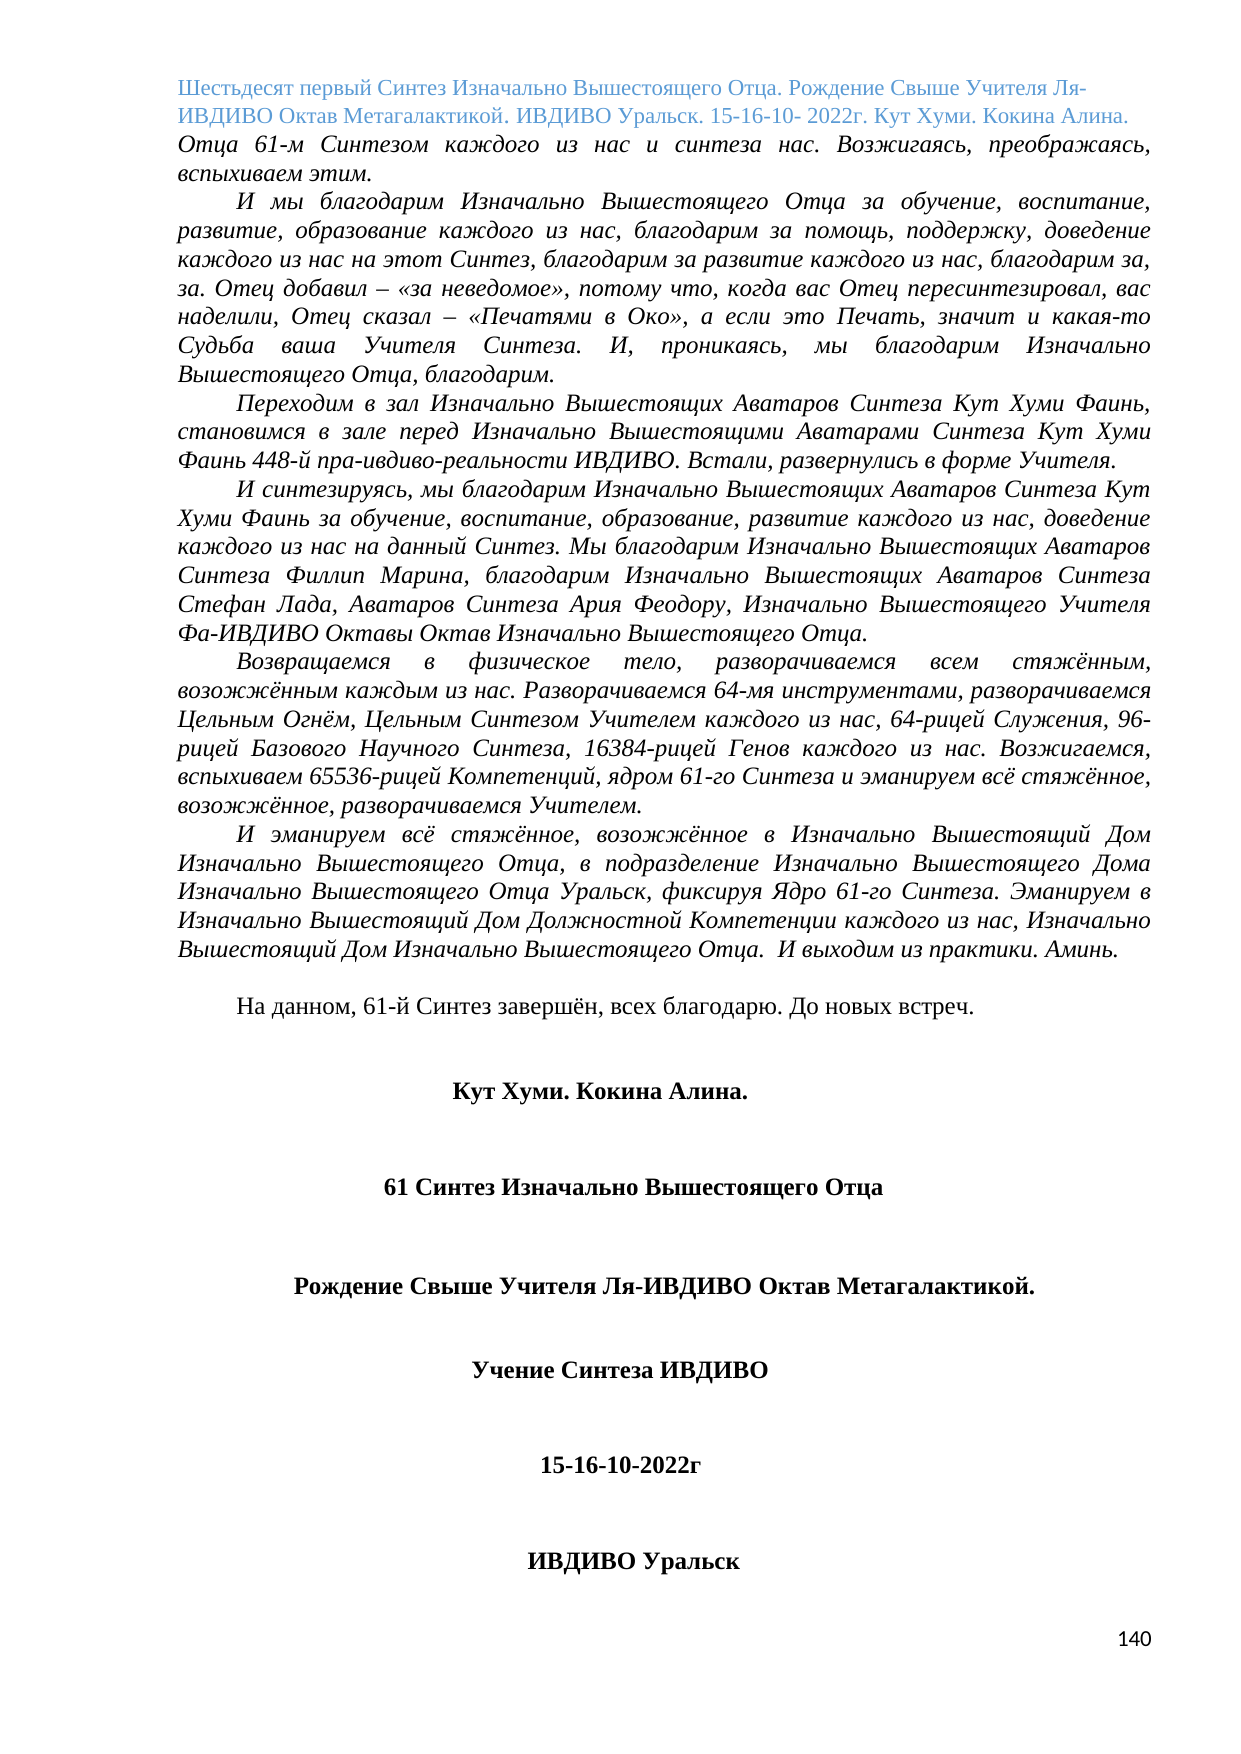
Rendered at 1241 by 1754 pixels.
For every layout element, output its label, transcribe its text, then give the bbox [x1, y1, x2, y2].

text Возвращаемся в физическое тело, разворачиваемся всем стяжённым, возожжённым каждым из нас. Разворачиваемся 64-мя инструментами, разворачиваемся Цельным Огнём, Цельным Синтезом Учителем каждого из нас, 64-рицей Служения, 96-рицей Базового Научного Синтеза, 16384-рицей Генов каждого из нас. Возжигаемся, вспыхиваем 65536-рицей Компетенций, ядром 61-го Синтеза и эманируем всё стяжённое, возожжённое, разворачиваемся Учителем. [177, 646, 1152, 819]
text Переходим в зал Изначально Вышестоящих Аватаров Синтеза Кут Хуми Фаинь, становимся в зале перед Изначально Вышестоящими Аватарами Синтеза Кут Хуми Фаинь 448-й пра-ивдиво-реальности ИВДИВО. Встали, развернулись в форме Учителя. [177, 388, 1152, 474]
text И эманируем всё стяжённое, возожжённое в Изначально Вышестоящий Дом Изначально Вышестоящего Отца, в подразделение Изначально Вышестоящего Дома Изначально Вышестоящего Отца Уральск, фиксируя Ядро 61-го Синтеза. Эманируем в Изначально Вышестоящий Дом Должностной Компетенции каждого из нас, Изначально Вышестоящий Дом Изначально Вышестоящего Отца. И выходим из практики. Аминь. [177, 819, 1152, 963]
text ИВДИВО Уральск [177, 1547, 1152, 1575]
text На данном, 61-й Синтез завершён, всех благодарю. До новых встреч. [177, 991, 1152, 1020]
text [177, 129, 1152, 186]
text И синтезируясь, мы благодарим Изначально Вышестоящих Аватаров Синтеза Кут Хуми Фаинь за обучение, воспитание, образование, развитие каждого из нас, доведение каждого из нас на данный Синтез. Мы благодарим Изначально Вышестоящих Аватаров Синтеза Филлип Марина, благодарим Изначально Вышестоящих Аватаров Синтеза Стефан Лада, Аватаров Синтеза Ария Феодору, Изначально Вышестоящего Учителя Фа-ИВДИВО Октавы Октав Изначально Вышестоящего Отца. [177, 474, 1152, 646]
text И мы благодарим Изначально Вышестоящего Отца за обучение, воспитание, развитие, образование каждого из нас, благодарим за помощь, поддержку, доведение каждого из нас на этот Синтез, благодарим за развитие каждого из нас, благодарим за, за. Отец добавил – «за неведомое», потому что, когда вас Отец пересинтезировал, вас наделили, Отец сказал – «Печатями в Око», а если это Печать, значит и какая-то Судьба ваша Учителя Синтеза. И, проникаясь, мы благодарим Изначально Вышестоящего Отца, благодарим. [177, 186, 1152, 388]
text 61 Синтез Изначально Вышестоящего Отца [177, 1173, 1152, 1200]
text 15-16-10-2022г [177, 1452, 1152, 1479]
text Рождение Свыше Учителя Ля-ИВДИВО Октав Метагалактикой. [177, 1271, 1152, 1299]
text Учение Синтеза ИВДИВО [177, 1356, 1152, 1384]
text Кут Хуми. Кокина Алина. [177, 1078, 1152, 1105]
